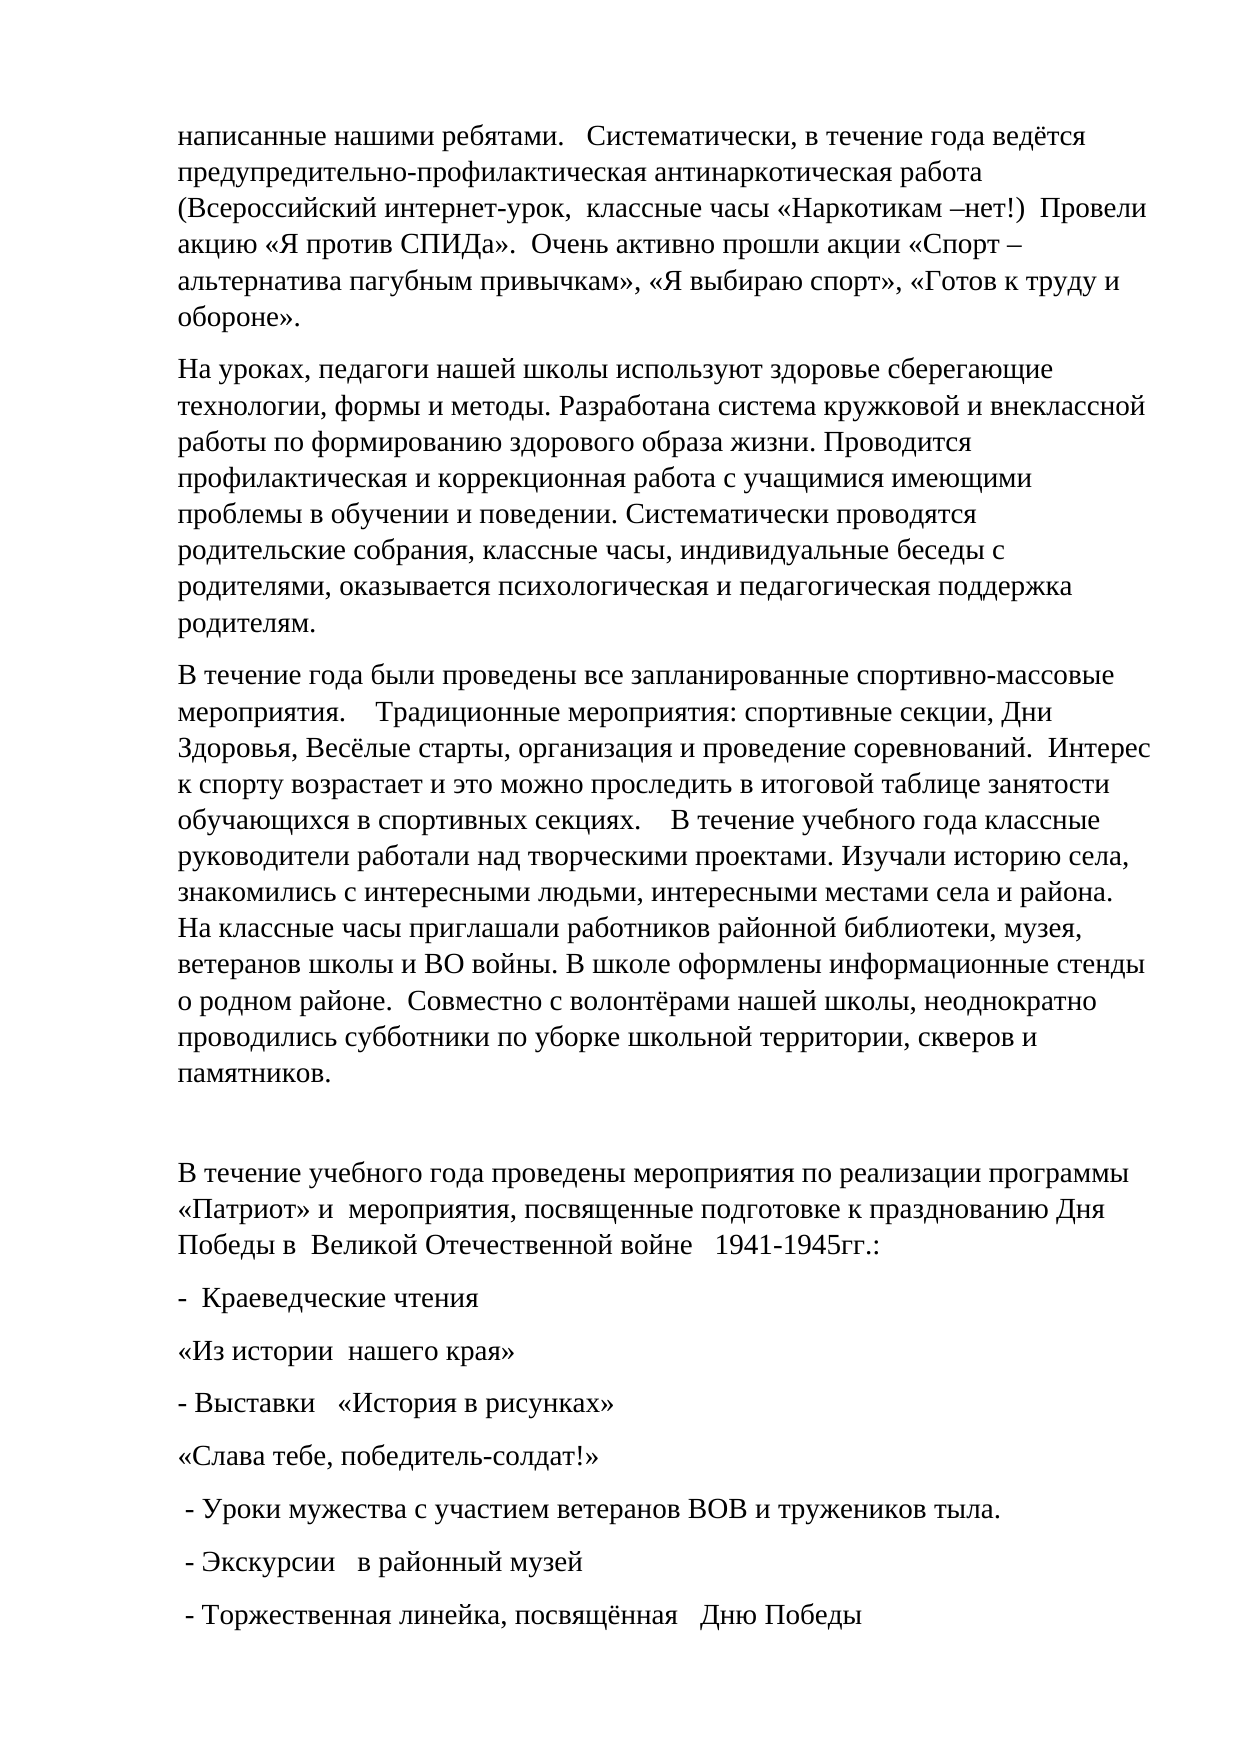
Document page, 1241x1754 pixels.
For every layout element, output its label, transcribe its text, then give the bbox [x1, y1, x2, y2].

text - Торжественная линейка, посвящённая Дню Победы [177, 1597, 1152, 1630]
text - Краеведческие чтения [177, 1280, 1152, 1313]
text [177, 118, 1152, 332]
text «Из истории нашего края» [177, 1333, 1152, 1366]
text В течение учебного года проведены мероприятия по реализации программы «Патриот» и мероприятия, посвященные подготовке к празднованию Дня Победы в Великой Отечественной войне 1941-1945гг.: [177, 1155, 1152, 1261]
text На уроках, педагоги нашей школы используют здоровье сберегающие технологии, формы и методы. Разработана система кружковой и внеклассной работы по формированию здорового образа жизни. Проводится профилактическая и коррекционная работа с учащимися имеющими проблемы в обучении и поведении. Систематически проводятся родительские собрания, классные часы, индивидуальные беседы с родителями, оказывается психологическая и педагогическая поддержка родителям. [177, 352, 1152, 638]
text В течение года были проведены все запланированные спортивно-массовые мероприятия. Традиционные мероприятия: спортивные секции, Дни Здоровья, Весёлые старты, организация и проведение соревнований. Интерес к спорту возрастает и это можно проследить в итоговой таблице занятости обучающихся в спортивных секциях. В течение учебного года классные руководители работали над творческими проектами. Изучали историю села, знакомились с интересными людьми, интересными местами села и района. На классные часы приглашали работников районной библиотеки, музея, ветеранов школы и ВО войны. В школе оформлены информационные стенды о родном районе. Совместно с волонтёрами нашей школы, неоднократно проводились субботники по уборке школьной территории, скверов и памятников. [177, 657, 1152, 1089]
text - Выставки «История в рисунках» [177, 1386, 1152, 1419]
text - Уроки мужества с участием ветеранов ВОВ и тружеников тыла. [177, 1491, 1152, 1525]
text - Экскурсии в районный музей [177, 1544, 1152, 1577]
text «Слава тебе, победитель-солдат!» [177, 1438, 1152, 1472]
